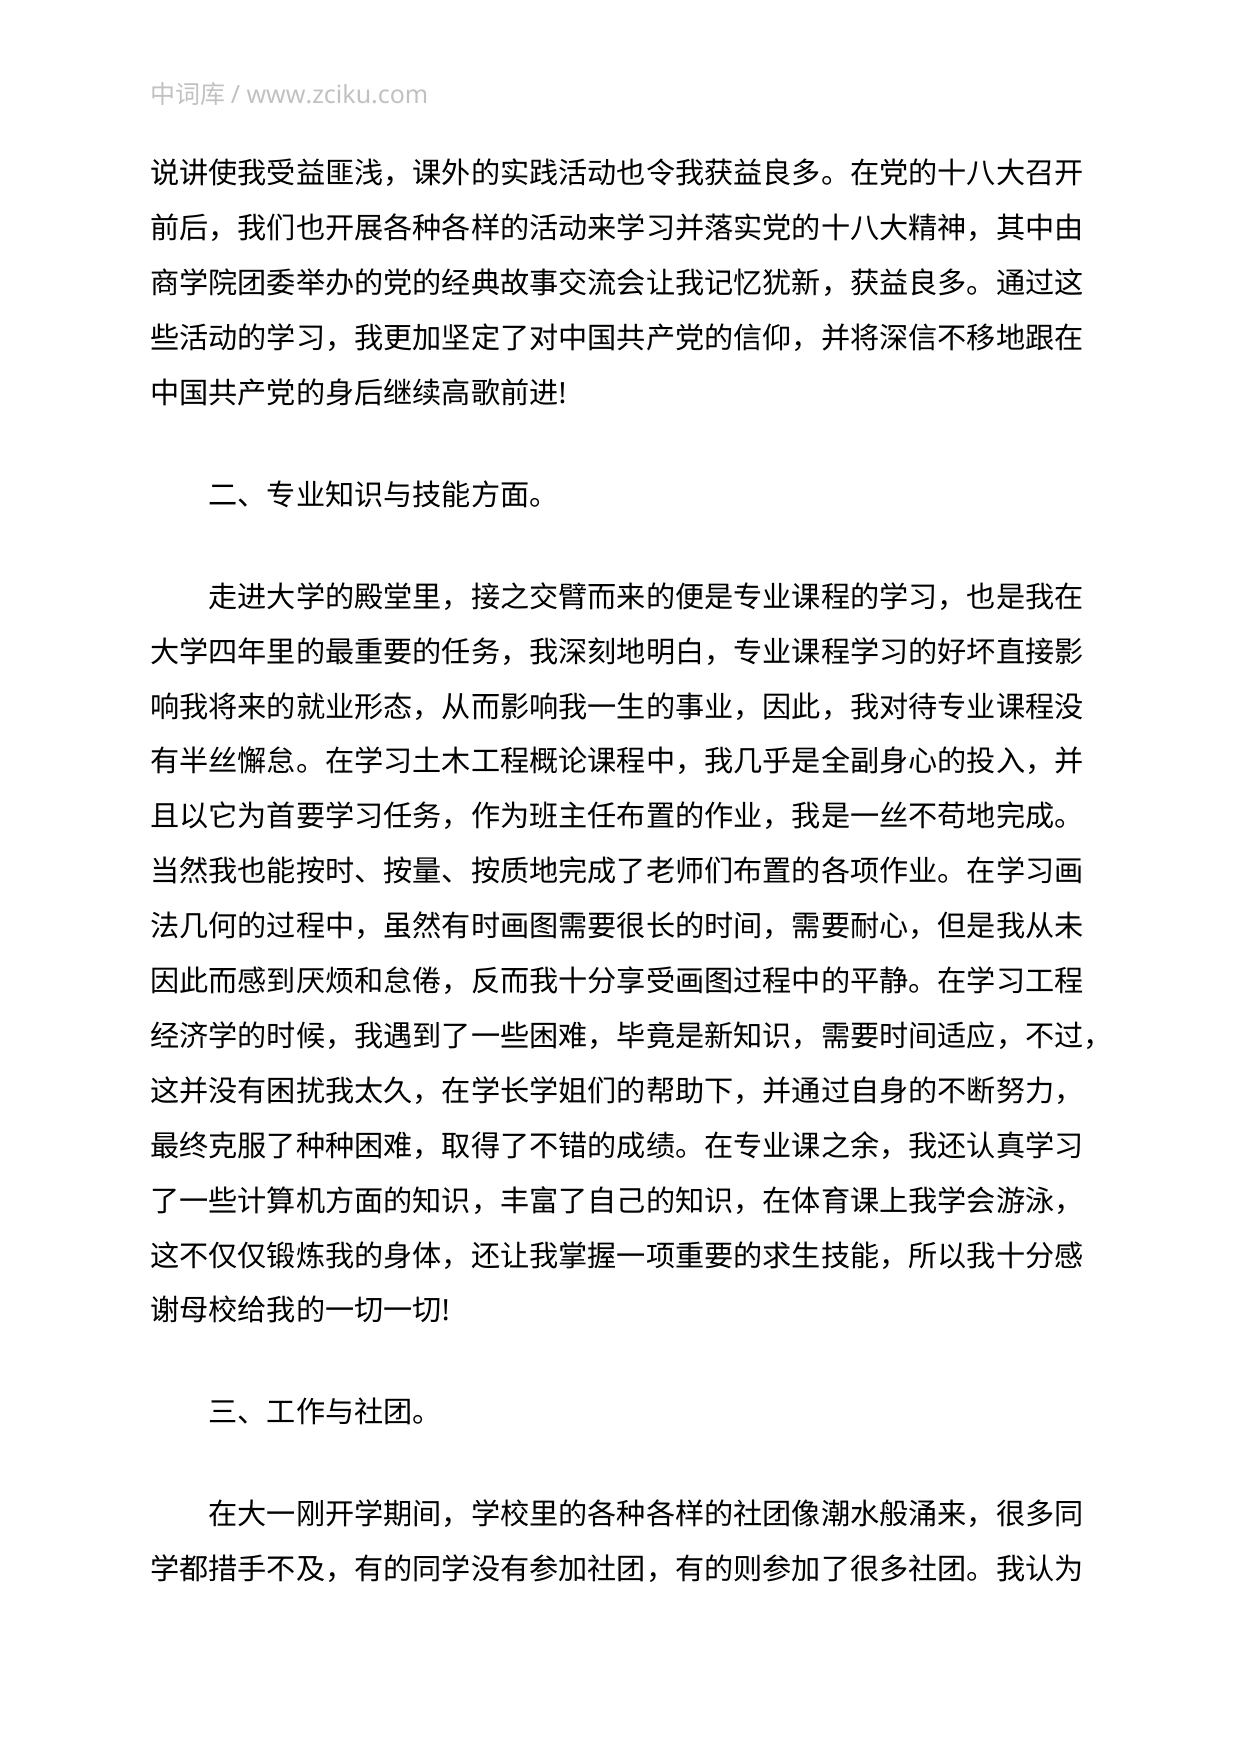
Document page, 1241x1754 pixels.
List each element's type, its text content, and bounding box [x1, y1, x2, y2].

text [150, 1491, 1090, 1588]
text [150, 150, 1090, 412]
text 二、专业知识与技能方面。 [150, 472, 1090, 514]
text 走进大学的殿堂里，接之交臂而来的便是专业课程的学习，也是我在大学四年里的最重要的任务，我深刻地明白，专业课程学习的好坏直接影响我将来的就业形态，从而影响我一生的事业，因此，我对待专业课程没有半丝懈怠。在学习土木工程概论课程中，我几乎是全副身心的投入，并且以它为首要学习任务，作为班主任布置的作业，我是一丝不苟地完成。当然我也能按时、按量、按质地完成了老师们布置的各项作业。在学习画法几何的过程中，虽然有时画图需要很长的时间，需要耐心，但是我从未因此而感到厌烦和怠倦，反而我十分享受画图过程中的平静。在学习工程经济学的时候，我遇到了一些困难，毕竟是新知识，需要时间适应，不过，这并没有困扰我太久，在学长学姐们的帮助下，并通过自身的不断努力，最终克服了种种困难，取得了不错的成绩。在专业课之余，我还认真学习了一些计算机方面的知识，丰富了自己的知识，在体育课上我学会游泳，这不仅仅锻炼我的身体，还让我掌握一项重要的求生技能，所以我十分感谢母校给我的一切一切! [150, 573, 1090, 1329]
text 三、工作与社团。 [150, 1389, 1090, 1431]
